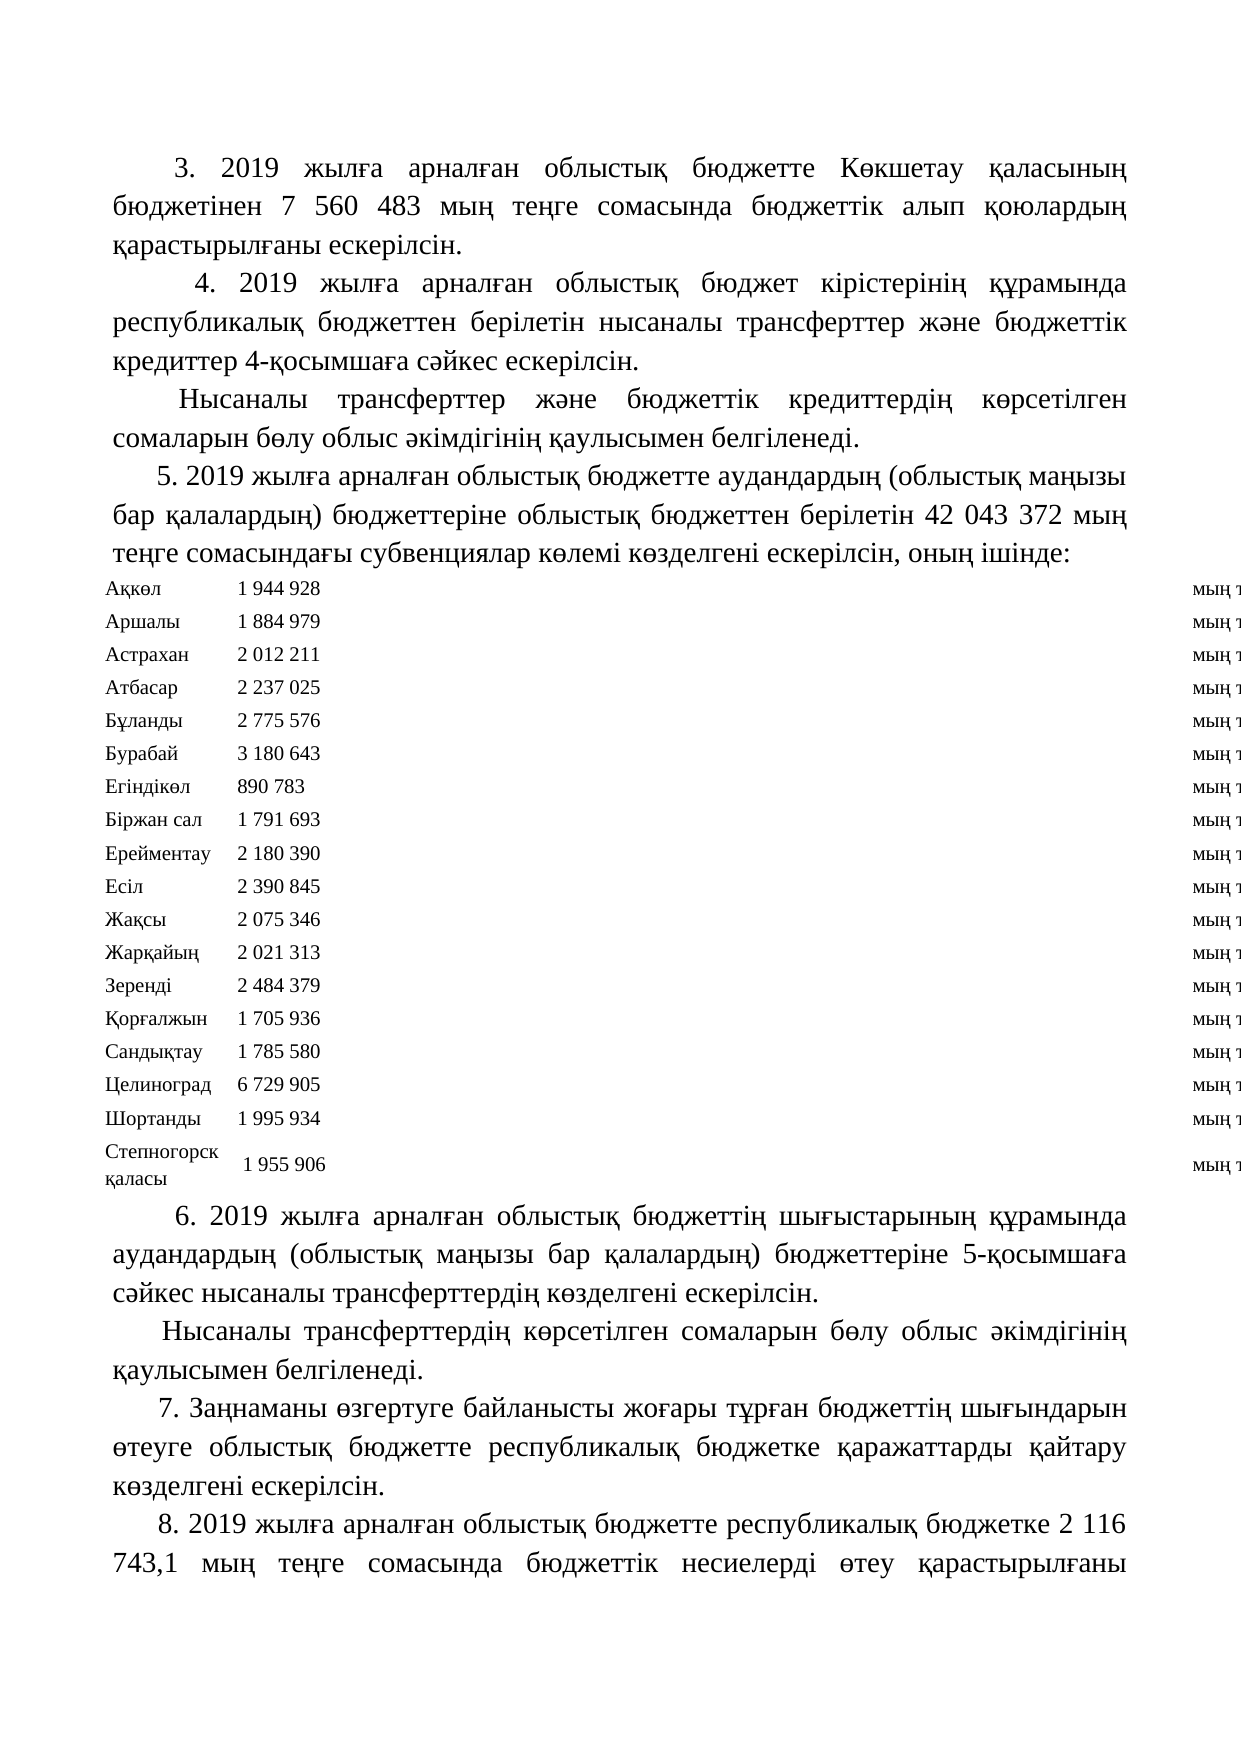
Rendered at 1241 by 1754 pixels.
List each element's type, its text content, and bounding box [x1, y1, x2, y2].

text 4. 2019 жылға арналған облыстық бюджет кірістерінің құрамында республикалық бюджеттен берілетін нысаналы трансферттер және бюджеттік кредиттер 4-қосымшаға сәйкес ескерілсін. [112, 266, 1128, 376]
table_cell мың теңге; [1189, 872, 1240, 905]
table_cell Жақсы [101, 905, 233, 938]
table_cell мың теңге; [1189, 905, 1240, 938]
table_cell 1 995 934 [234, 1104, 1189, 1137]
text 3. 2019 жылға арналған облыстық бюджетте Көкшетау қаласының бюджетінен 7 560 483 мың теңге сомасында бюджеттік алып қоюлардың қарастырылғаны ескерілсін. [112, 150, 1128, 261]
table_cell 2 180 390 [234, 839, 1189, 872]
text 5. 2019 жылға арналған облыстық бюджетте аудандардың (облыстық маңызы бар қалалардың) бюджеттеріне облыстық бюджеттен берiлетiн 42 043 372 мың теңге сомасындағы субвенциялар көлемi көзделгені ескерілсін, оның iшiнде: [112, 458, 1128, 569]
table_cell 1 791 693 [234, 806, 1189, 839]
table_cell Аршалы [101, 607, 233, 640]
table_cell Степногорск қаласы [101, 1137, 233, 1198]
table_cell 6 729 905 [234, 1071, 1189, 1104]
table_cell Бұланды [101, 706, 233, 739]
table_cell мың теңге; [1189, 706, 1240, 739]
table_cell Сандықтау [101, 1038, 233, 1071]
table_cell Есіл [101, 872, 233, 905]
table_cell 890 783 [234, 773, 1189, 806]
table_cell Бурабай [101, 740, 233, 773]
text Нысаналы трансферттердің көрсетiлген сомаларын бөлу облыс әкiмдiгiнің қаулысымен белгіленеді. [112, 1313, 1128, 1386]
table_cell Шортанды [101, 1104, 233, 1137]
table_cell мың теңге; [1189, 640, 1240, 673]
table_cell Астрахан [101, 640, 233, 673]
table_cell Жарқайың [101, 938, 233, 971]
table_cell мың теңге; [1189, 1104, 1240, 1137]
table_cell 2 775 576 [234, 706, 1189, 739]
table_cell мың теңге; [1189, 1071, 1240, 1104]
table_cell мың теңге; [1189, 938, 1240, 971]
table_cell мың теңге. [1189, 1137, 1240, 1198]
table_cell 2 484 379 [234, 971, 1189, 1004]
table_cell 3 180 643 [234, 740, 1189, 773]
table_cell мың теңге; [1189, 839, 1240, 872]
table_cell 1 705 936 [234, 1005, 1189, 1038]
table_cell мың теңге; [1189, 806, 1240, 839]
table_cell 2 390 845 [234, 872, 1189, 905]
table_cell мың теңге; [1189, 673, 1240, 706]
table_header мың теңге; [1189, 574, 1240, 607]
table_header 1 944 928 [234, 574, 1189, 607]
text 6. 2019 жылға арналған облыстық бюджеттің шығыстарының құрамында аудандардың (облыстық маңызы бар қалалардың) бюджеттерiне 5-қосымшаға сәйкес нысаналы трансферттердің көзделгені ескерiлсiн. [112, 1198, 1128, 1308]
table_cell мың теңге; [1189, 740, 1240, 773]
table_cell Зеренді [101, 971, 233, 1004]
table_cell 1 955 906 [234, 1137, 1189, 1198]
table_cell мың теңге; [1189, 971, 1240, 1004]
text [112, 1506, 1128, 1578]
table_cell 1 884 979 [234, 607, 1189, 640]
table_cell Целиноград [101, 1071, 233, 1104]
text Нысаналы трансферттер және бюджеттік кредиттердің көрсетiлген сомаларын бөлу облыс әкiмдiгiнің қаулысымен белгіленеді. [112, 381, 1128, 453]
table_cell 2 075 346 [234, 905, 1189, 938]
table_header Ақкөл [101, 574, 233, 607]
table_cell Қорғалжын [101, 1005, 233, 1038]
table_cell Ерейментау [101, 839, 233, 872]
table_cell 2 021 313 [234, 938, 1189, 971]
table_cell Егіндікөл [101, 773, 233, 806]
table_cell 2 012 211 [234, 640, 1189, 673]
table_cell мың теңге; [1189, 1005, 1240, 1038]
table_cell Біржан сал [101, 806, 233, 839]
table_cell мың теңге; [1189, 773, 1240, 806]
table_cell Атбасар [101, 673, 233, 706]
table_cell 1 785 580 [234, 1038, 1189, 1071]
table_cell мың теңге; [1189, 1038, 1240, 1071]
text 7. Заңнаманы өзгертуге байланысты жоғары тұрған бюджеттің шығындарын өтеуге облыстық бюджетте республикалық бюджетке қаражаттарды қайтару көзделгені ескерілсін. [112, 1391, 1128, 1501]
table_cell 2 237 025 [234, 673, 1189, 706]
table_cell мың теңге; [1189, 607, 1240, 640]
